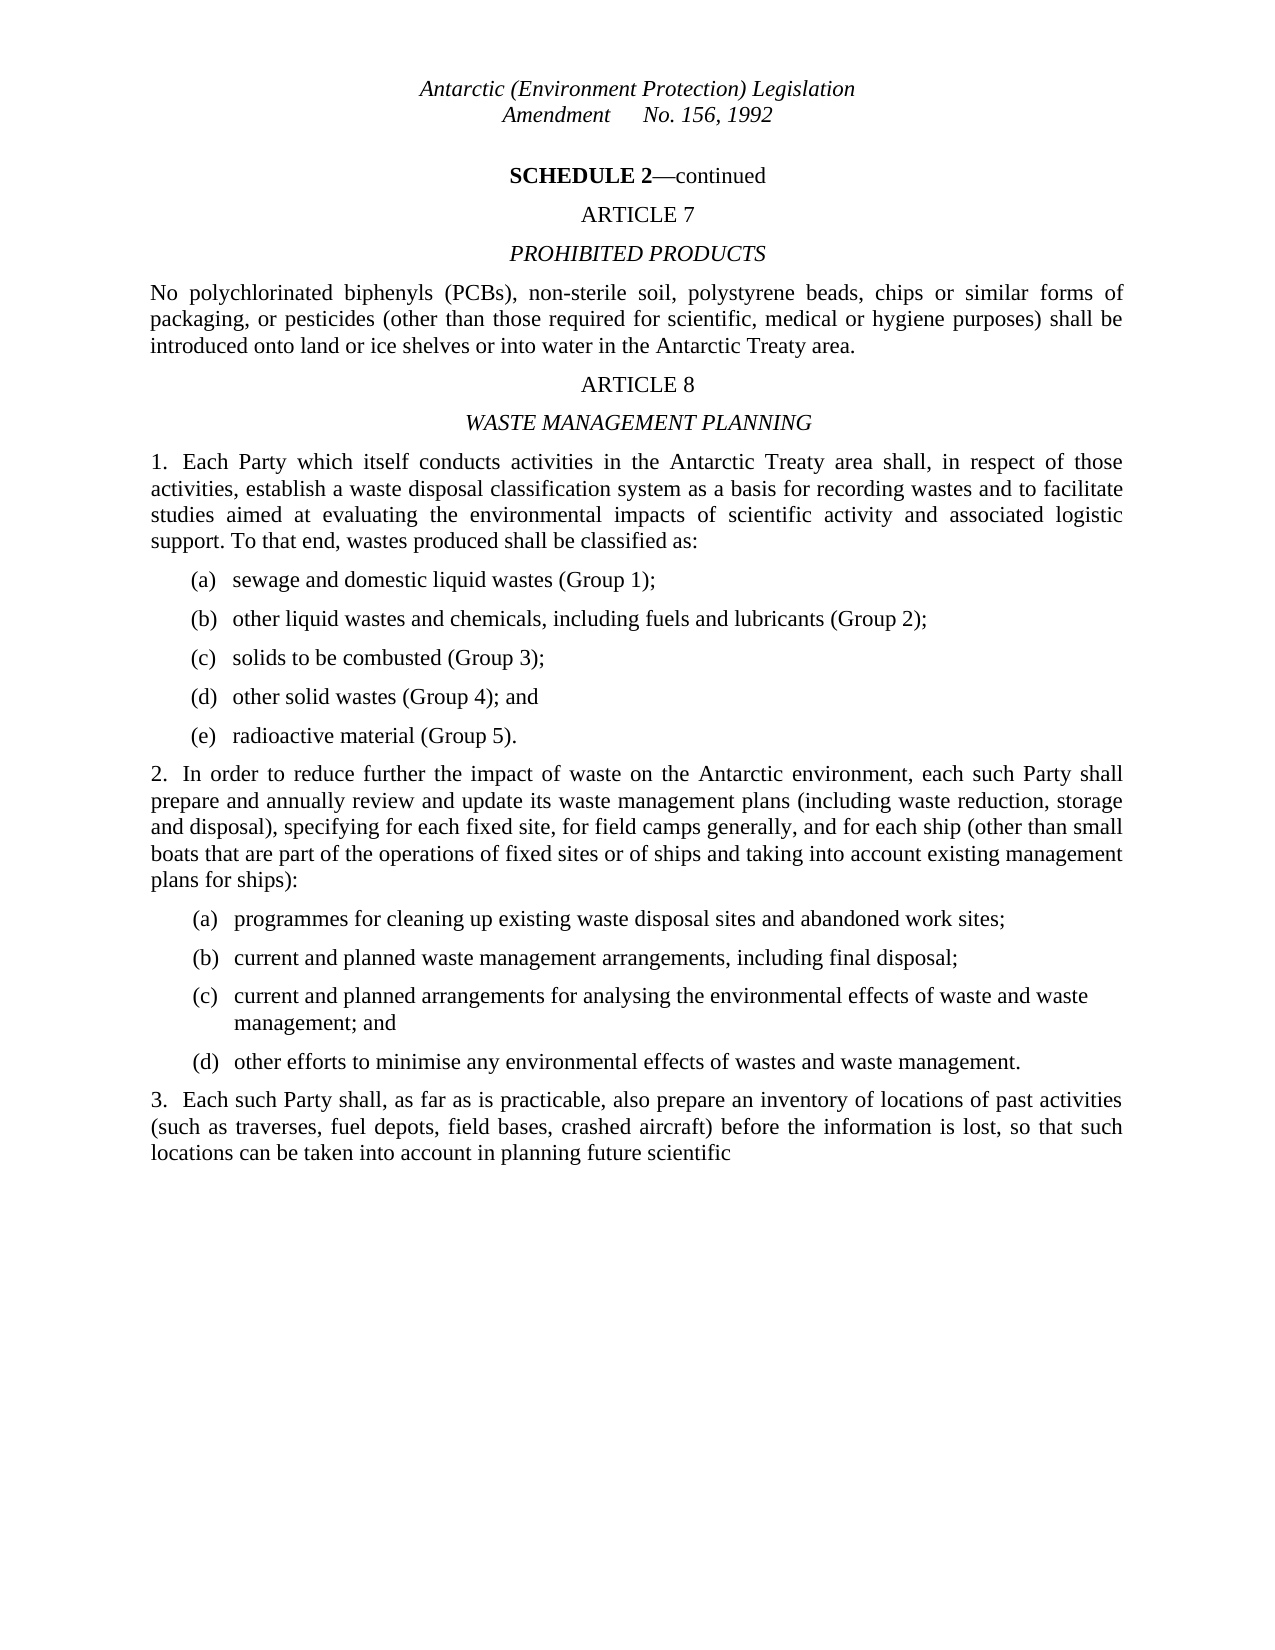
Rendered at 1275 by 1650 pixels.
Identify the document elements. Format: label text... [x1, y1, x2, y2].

list other solid wastes (Group 4); and [191, 683, 1125, 709]
text 2. In order to reduce further the impact of waste on the Antarctic environment, each such Party shall prepare and annually review and update its waste management plans (including waste reduction, storage and disposal), specifying for each fixed site, for field camps generally, and for each ship (other than small boats that are part of the operations of fixed sites or of ships and taking into account existing management plans for ships): [151, 761, 1125, 892]
list programmes for cleaning up existing waste disposal sites and abandoned work sites; [192, 905, 1125, 931]
text WASTE MANAGEMENT PLANNING [152, 409, 1125, 436]
text PROHIBITED PRODUCTS [150, 240, 1125, 267]
list radioactive material (Group 5). [191, 722, 1125, 748]
text 3. Each such Party shall, as far as is practicable, also prepare an inventory of locations of past activities (such as traverses, fuel depots, field bases, crashed aircraft) before the information is lost, so that such locations can be taken into account in planning future scientific [151, 1087, 1125, 1166]
text ARTICLE 7 [150, 201, 1125, 228]
list sewage and domestic liquid wastes (Group 1); [191, 566, 1125, 593]
list current and planned waste management arrangements, including final disposal; [192, 944, 1125, 970]
text 1. Each Party which itself conducts activities in the Antarctic Treaty area shall, in respect of those activities, establish a waste disposal classification system as a basis for recording wastes and to facilitate studies aimed at evaluating the environmental impacts of scientific activity and associated logistic support. To that end, wastes produced shall be classified as: [151, 448, 1125, 554]
text SCHEDULE 2—continued [150, 162, 1125, 189]
text No polychlorinated biphenyls (PCBs), non-sterile soil, polystyrene beads, chips or similar forms of packaging, or pesticides (other than those required for scientific, medical or hygiene purposes) shall be introduced onto land or ice shelves or into water in the Antarctic Treaty area. [150, 279, 1125, 358]
list other efforts to minimise any environmental effects of wastes and waste management. [192, 1048, 1125, 1074]
list current and planned arrangements for analysing the environmental effects of waste and waste management; and [192, 982, 1125, 1035]
text ARTICLE 8 [150, 371, 1125, 397]
list other liquid wastes and chemicals, including fuels and lubricants (Group 2); [191, 605, 1125, 631]
list solids to be combusted (Group 3); [191, 644, 1125, 670]
